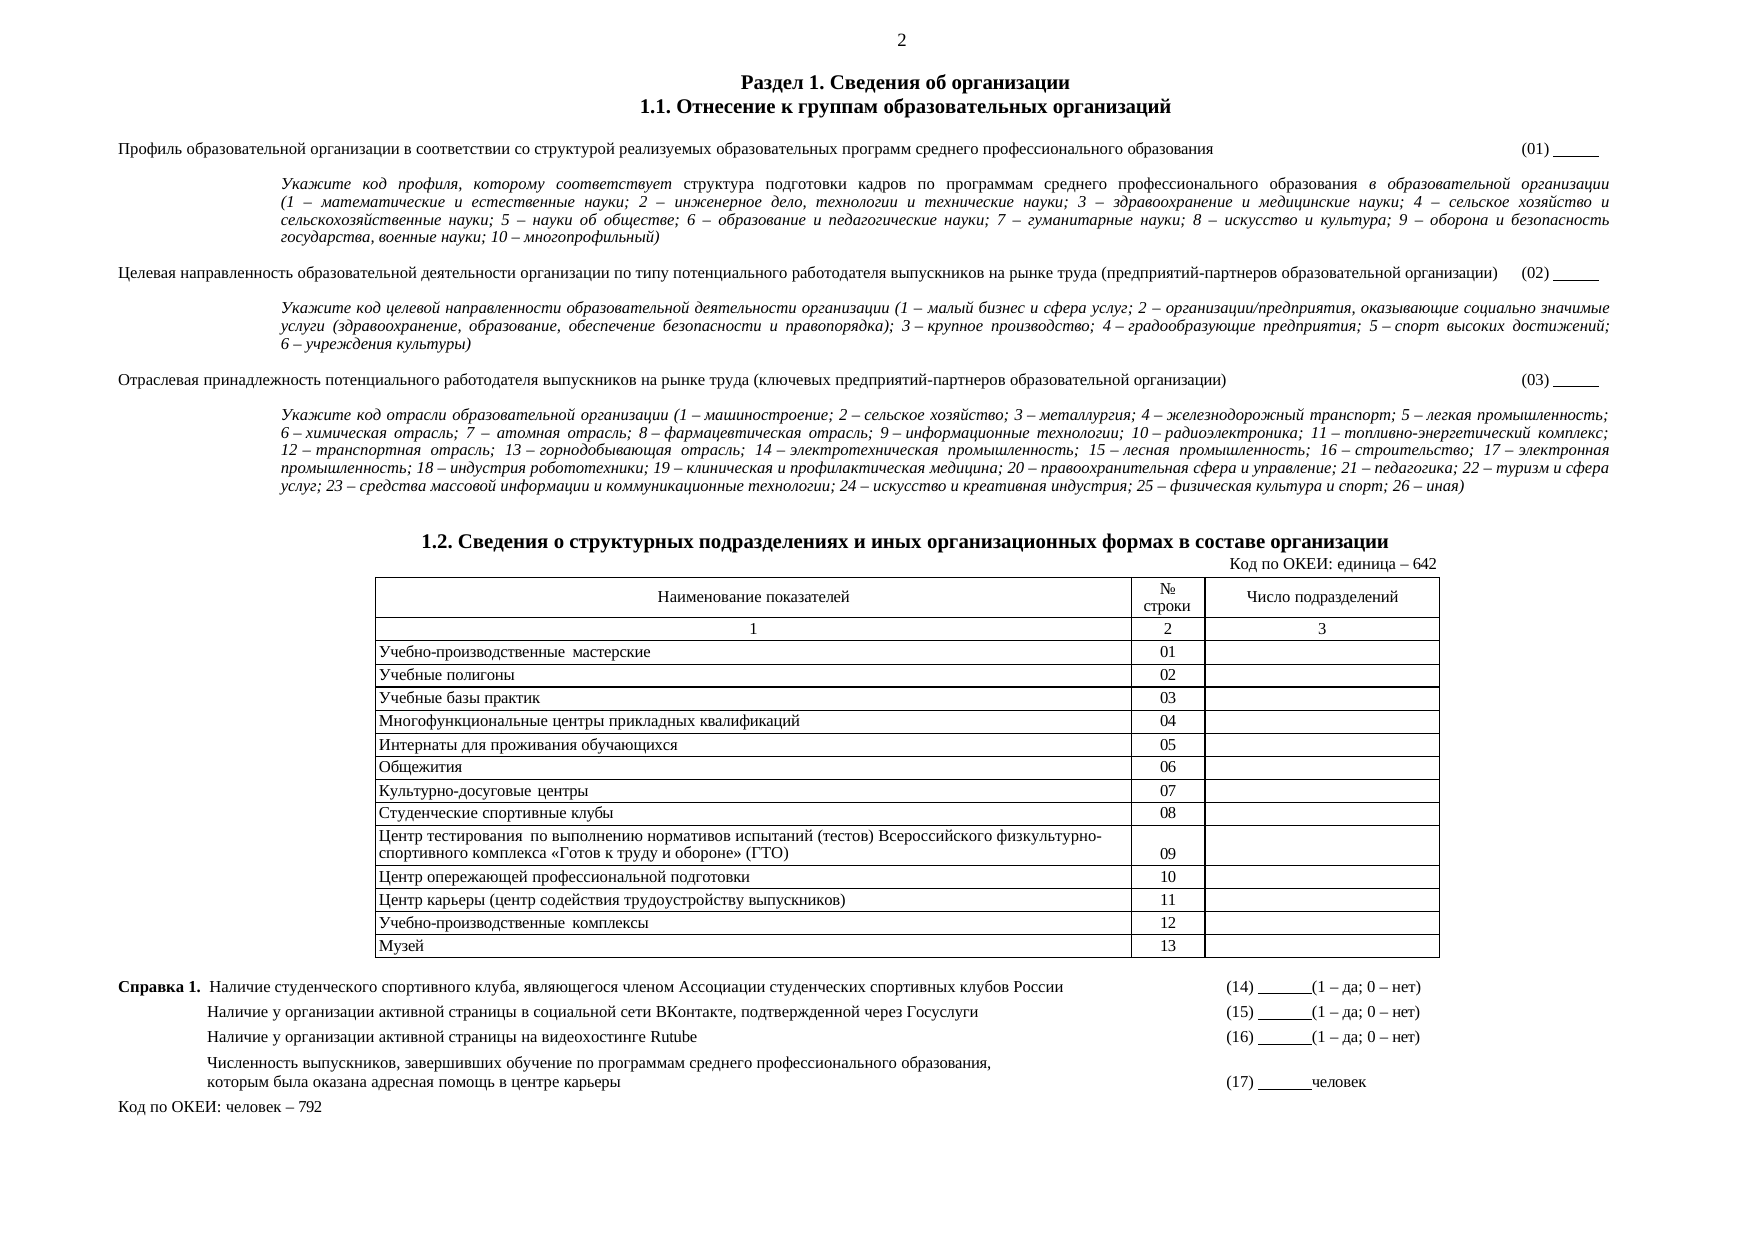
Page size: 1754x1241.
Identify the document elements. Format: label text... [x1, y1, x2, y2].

table_cell [1206, 826, 1439, 865]
table_cell 04 [1132, 711, 1204, 732]
list Отнесение к группам образовательных организаций [639, 94, 1739, 118]
table_header Код по ОКЕИ: единица – 642 [376, 555, 1439, 577]
table_cell Общежития [376, 757, 1131, 778]
table_cell Учебно-производственные мастерские [376, 641, 1131, 663]
table_cell 05 [1132, 734, 1204, 756]
table_cell [1206, 866, 1439, 888]
table_cell [1206, 688, 1439, 709]
table_cell 2 [1132, 618, 1204, 640]
table_cell [1206, 641, 1439, 663]
table_cell [1206, 935, 1439, 957]
text Численность выпускников, завершивших обучение по программам среднего профессионального образования, [207, 1053, 1739, 1072]
table_cell № строки [1132, 578, 1204, 617]
table_cell Центр тестирования по выполнению нормативов испытаний (тестов) Всероссийского физкультурно- спортивного комплекса «Готов к труду и обороне» (ГТО) [376, 826, 1131, 865]
text Справка 1. Наличие студенческого спортивного клуба, являющегося членом Ассоциации студенческих спортивных клубов России (14) (1 – да; 0 – нет) Наличие у организации активной страницы в социальной сети ВКонтакте, подтвержденной через Госуслуги (15) (1 – да; 0 – нет) [118, 977, 1422, 1021]
table_cell [1206, 665, 1439, 686]
table_cell 12 [1132, 912, 1204, 934]
table_cell 10 [1132, 866, 1204, 888]
text Наличие у организации активной страницы на видеохостинге Rutube (16) (1 – да; 0 – нет) [207, 1027, 1739, 1046]
subtitle Сведения о структурных подразделениях и иных организационных формах в составе организации [421, 529, 1739, 553]
table_cell 01 [1132, 641, 1204, 663]
table_cell 11 [1132, 889, 1204, 911]
text Код по ОКЕИ: человек – 792 [118, 1097, 1739, 1116]
table_cell 13 [1132, 935, 1204, 957]
table_cell 06 [1132, 757, 1204, 778]
table_cell Культурно-досуговые центры [376, 780, 1131, 802]
text Профиль образовательной организации в соответствии со структурой реализуемых образовательных программ среднего профессионального образования (01) [118, 139, 1739, 158]
text которым была оказана адресная помощь в центре карьеры (17) человек [207, 1072, 1739, 1091]
table_cell 08 [1132, 803, 1204, 824]
table_cell Учебно-производственные комплексы [376, 912, 1131, 934]
table_cell Музей [376, 935, 1131, 957]
table_cell [1206, 734, 1439, 756]
table_cell Число подразделений [1206, 578, 1439, 617]
text Укажите код отрасли образовательной организации (1 – машиностроение; 2 – сельское хозяйство; 3 – металлургия; 4 – железнодорожный транспорт; 5 – легкая промышленность; 6 – химическая отрасль; 7 – атомная отрасль; 8 – фармацевтическая отрасль; 9 – информационные технологии; 10 – радиоэлектроника; 11 – топливно-энергетический комплекс; 12 – транспортная отрасль; 13 – горнодобывающая отрасль; 14 – электротехническая промышленность; 15 – лесная промышленность; 16 – строительство; 17 – электронная промышленность; 18 – индустрия робототехники; 19 – клиническая и профилактическая медицина; 20 – правоохранительная сфера и управление; 21 – педагогика; 22 – туризм и сфера услуг; 23 – средства массовой информации и коммуникационные технологии; 24 – искусство и креативная индустрия; 25 – физическая культура и спорт; 26 – иная) [281, 406, 1610, 495]
table_cell Центр карьеры (центр содействия трудоустройству выпускников) [376, 889, 1131, 911]
table_cell [1206, 711, 1439, 732]
table_cell [1206, 889, 1439, 911]
table_cell Учебные полигоны [376, 665, 1131, 686]
table_cell 1 [376, 618, 1131, 640]
text Отраслевая принадлежность потенциального работодателя выпускников на рынке труда (ключевых предприятий-партнеров образовательной организации) (03) [118, 369, 1739, 388]
table_cell [1206, 803, 1439, 824]
table_cell Наименование показателей [376, 578, 1131, 617]
subtitle Раздел 1. Сведения об организации [741, 71, 1739, 94]
table_cell 09 [1132, 826, 1204, 865]
text Укажите код целевой направленности образовательной деятельности организации (1 – малый бизнес и сфера услуг; 2 – организации/предприятия, оказывающие социально значимые услуги (здравоохранение, образование, обеспечение безопасности и правопорядка); 3 – крупное производство; 4 – градообразующие предприятия; 5 – спорт высоких достижений; 6 – учреждения культуры) [281, 300, 1610, 353]
table_cell 02 [1132, 665, 1204, 686]
table_cell [1206, 780, 1439, 802]
table_cell [1206, 912, 1439, 934]
table_cell 07 [1132, 780, 1204, 802]
table_cell Студенческие спортивные клубы [376, 803, 1131, 824]
table_cell Учебные базы практик [376, 688, 1131, 709]
table_cell 03 [1132, 688, 1204, 709]
table_cell Центр опережающей профессиональной подготовки [376, 866, 1131, 888]
table_cell [1206, 757, 1439, 778]
table_cell Интернаты для проживания обучающихся [376, 734, 1131, 756]
table_cell 3 [1206, 618, 1439, 640]
text Укажите код профиля, которому соответствует структура подготовки кадров по программам среднего профессионального образования в образовательной организации (1 – математические и естественные науки; 2 – инженерное дело, технологии и технические науки; 3 – здравоохранение и медицинские науки; 4 – сельское хозяйство и сельскохозяйственные науки; 5 – науки об обществе; 6 – образование и педагогические науки; 7 – гуманитарные науки; 8 – искусство и культура; 9 – оборона и безопасность государства, военные науки; 10 – многопрофильный) [281, 176, 1610, 246]
table_cell Многофункциональные центры прикладных квалификаций [376, 711, 1131, 732]
text Целевая направленность образовательной деятельности организации по типу потенциального работодателя выпускников на рынке труда (предприятий-партнеров образовательной организации) (02) [118, 263, 1739, 282]
